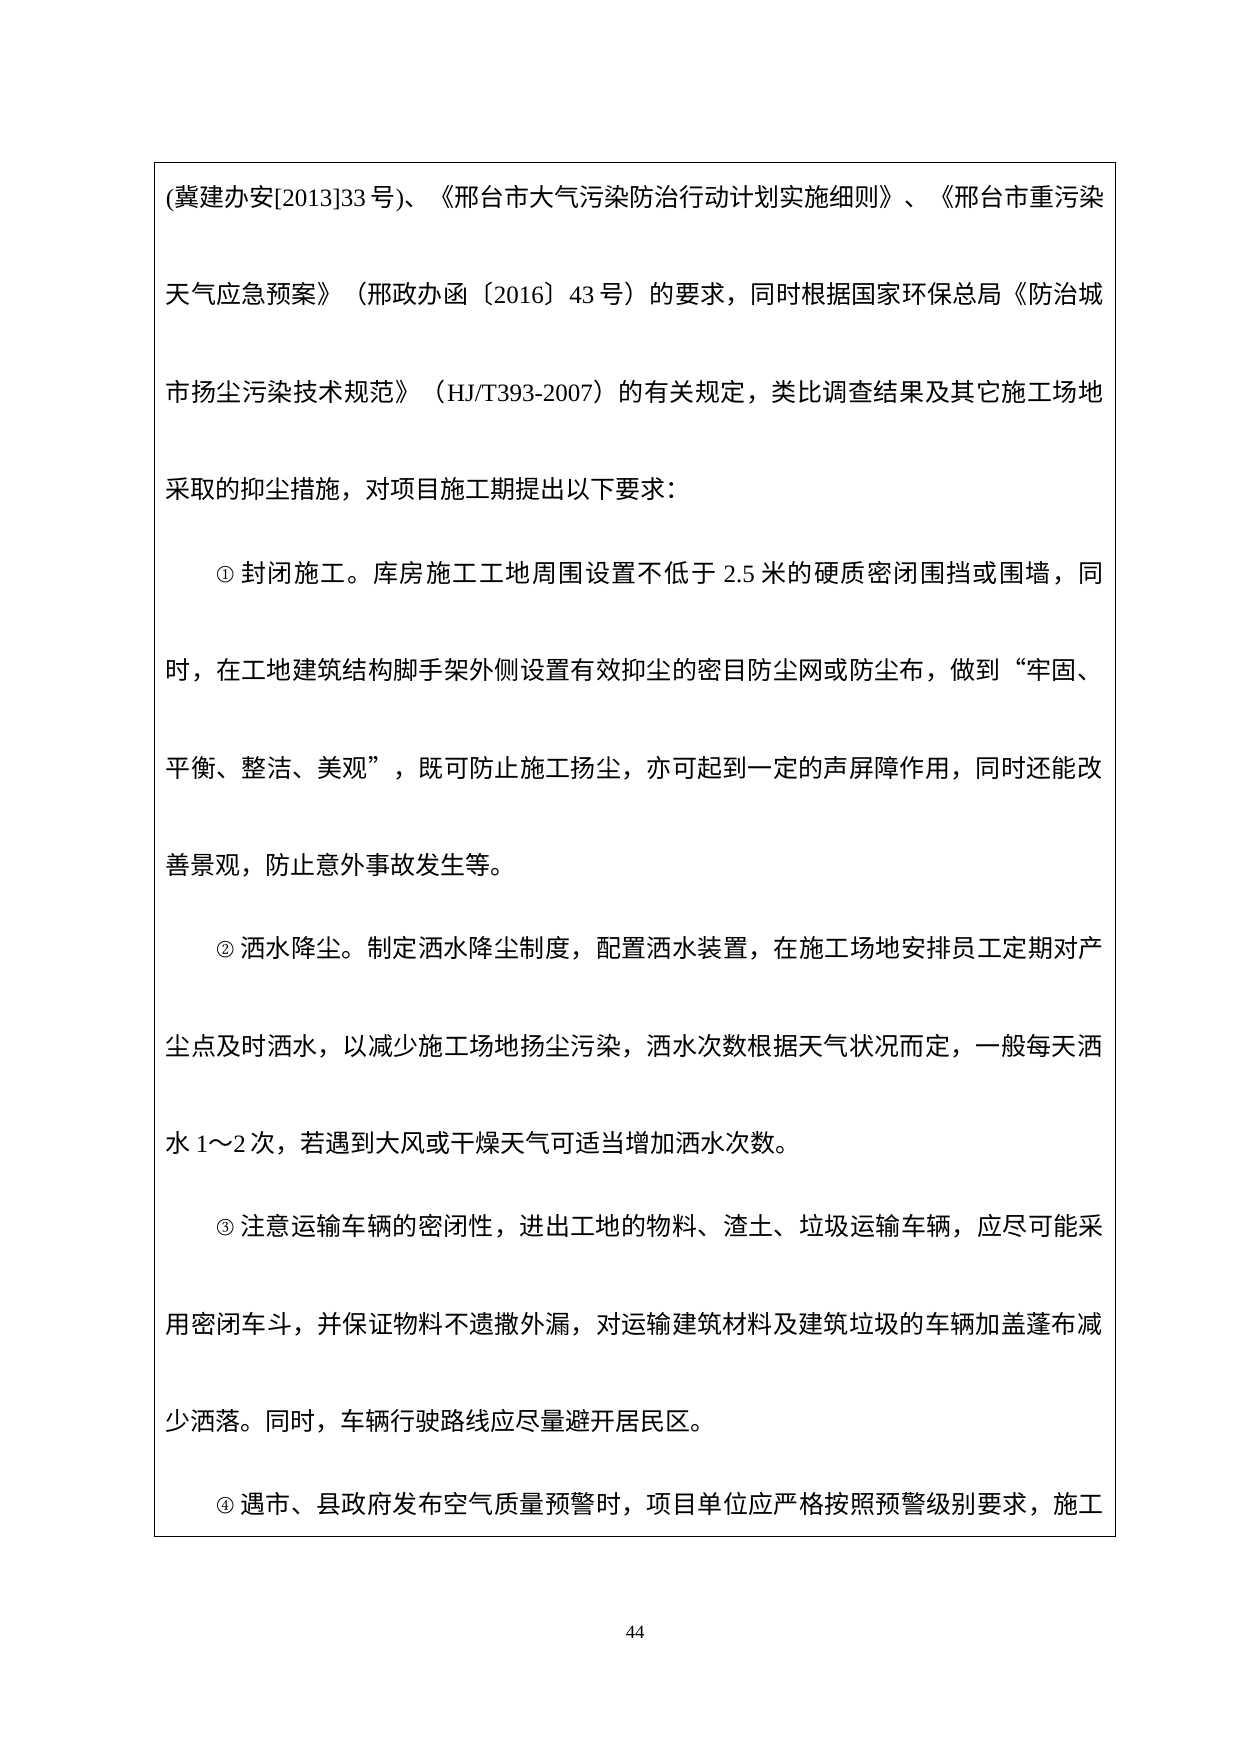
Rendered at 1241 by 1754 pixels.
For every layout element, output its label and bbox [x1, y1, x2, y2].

table_header [155, 163, 1115, 1536]
